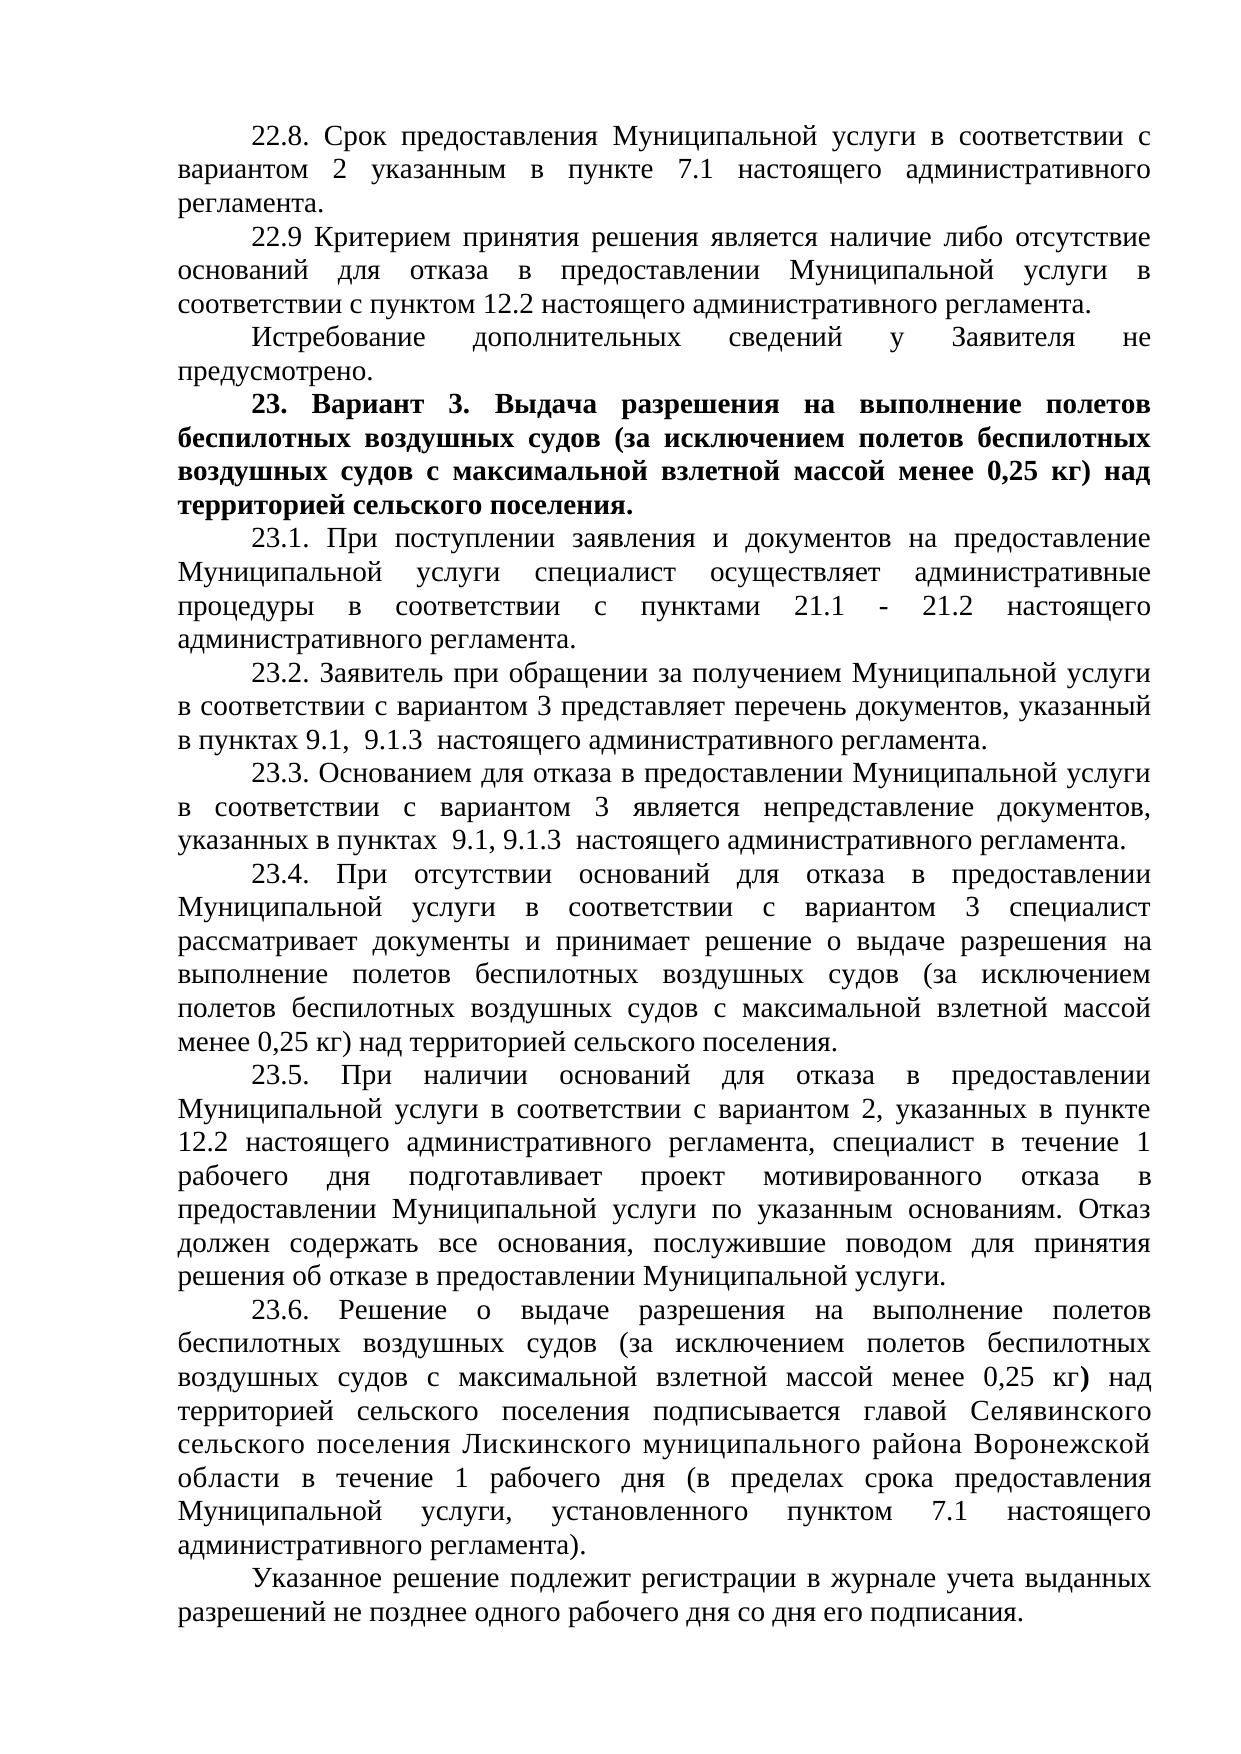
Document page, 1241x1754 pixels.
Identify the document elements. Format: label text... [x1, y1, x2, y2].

text 23.1. При поступлении заявления и документов на предоставление Муниципальной услуги специалист осуществляет административные процедуры в соответствии с пунктами 21.1 - 21.2 настоящего административного регламента. [177, 521, 1152, 655]
text 23.3. Основанием для отказа в предоставлении Муниципальной услуги в соответствии с вариантом 3 является непредставление документов, указанных в пунктах 9.1, 9.1.3 настоящего административного регламента. [177, 755, 1152, 856]
text 23.5. При наличии оснований для отказа в предоставлении Муниципальной услуги в соответствии с вариантом 2, указанных в пункте 12.2 настоящего административного регламента, специалист в течение 1 рабочего дня подготавливает проект мотивированного отказа в предоставлении Муниципальной услуги по указанным основаниям. Отказ должен содержать все основания, послужившие поводом для принятия решения об отказе в предоставлении Муниципальной услуги. [177, 1057, 1152, 1292]
text 22.8. Срок предоставления Муниципальной услуги в соответствии с вариантом 2 указанным в пункте 7.1 настоящего административного регламента. [177, 118, 1152, 219]
text 23.6. Решение о выдаче разрешения на выполнение полетов беспилотных воздушных судов (за исключением полетов беспилотных воздушных судов с максимальной взлетной массой менее 0,25 кг) над территорией сельского поселения подписывается главой Селявинского сельского поселения Лискинского муниципального района Воронежской области в течение 1 рабочего дня (в пределах срока предоставления Муниципальной услуги, установленного пунктом 7.1 настоящего административного регламента). [177, 1292, 1152, 1560]
text 22.9 Критерием принятия решения является наличие либо отсутствие оснований для отказа в предоставлении Муниципальной услуги в соответствии с пунктом 12.2 настоящего административного регламента. [177, 219, 1152, 319]
text Указанное решение подлежит регистрации в журнале учета выданных разрешений не позднее одного рабочего дня со дня его подписания. [177, 1560, 1152, 1627]
text Истребование дополнительных сведений у Заявителя не предусмотрено. [177, 319, 1152, 386]
text 23. Вариант 3. Выдача разрешения на выполнение полетов беспилотных воздушных судов (за исключением полетов беспилотных воздушных судов с максимальной взлетной массой менее 0,25 кг) над территорией сельского поселения. [177, 386, 1152, 521]
text 23.2. Заявитель при обращении за получением Муниципальной услуги в соответствии с вариантом 3 представляет перечень документов, указанный в пунктах 9.1, 9.1.3 настоящего административного регламента. [177, 655, 1152, 755]
text 23.4. При отсутствии оснований для отказа в предоставлении Муниципальной услуги в соответствии с вариантом 3 специалист рассматривает документы и принимает решение о выдаче разрешения на выполнение полетов беспилотных воздушных судов (за исключением полетов беспилотных воздушных судов с максимальной взлетной массой менее 0,25 кг) над территорией сельского поселения. [177, 856, 1152, 1057]
